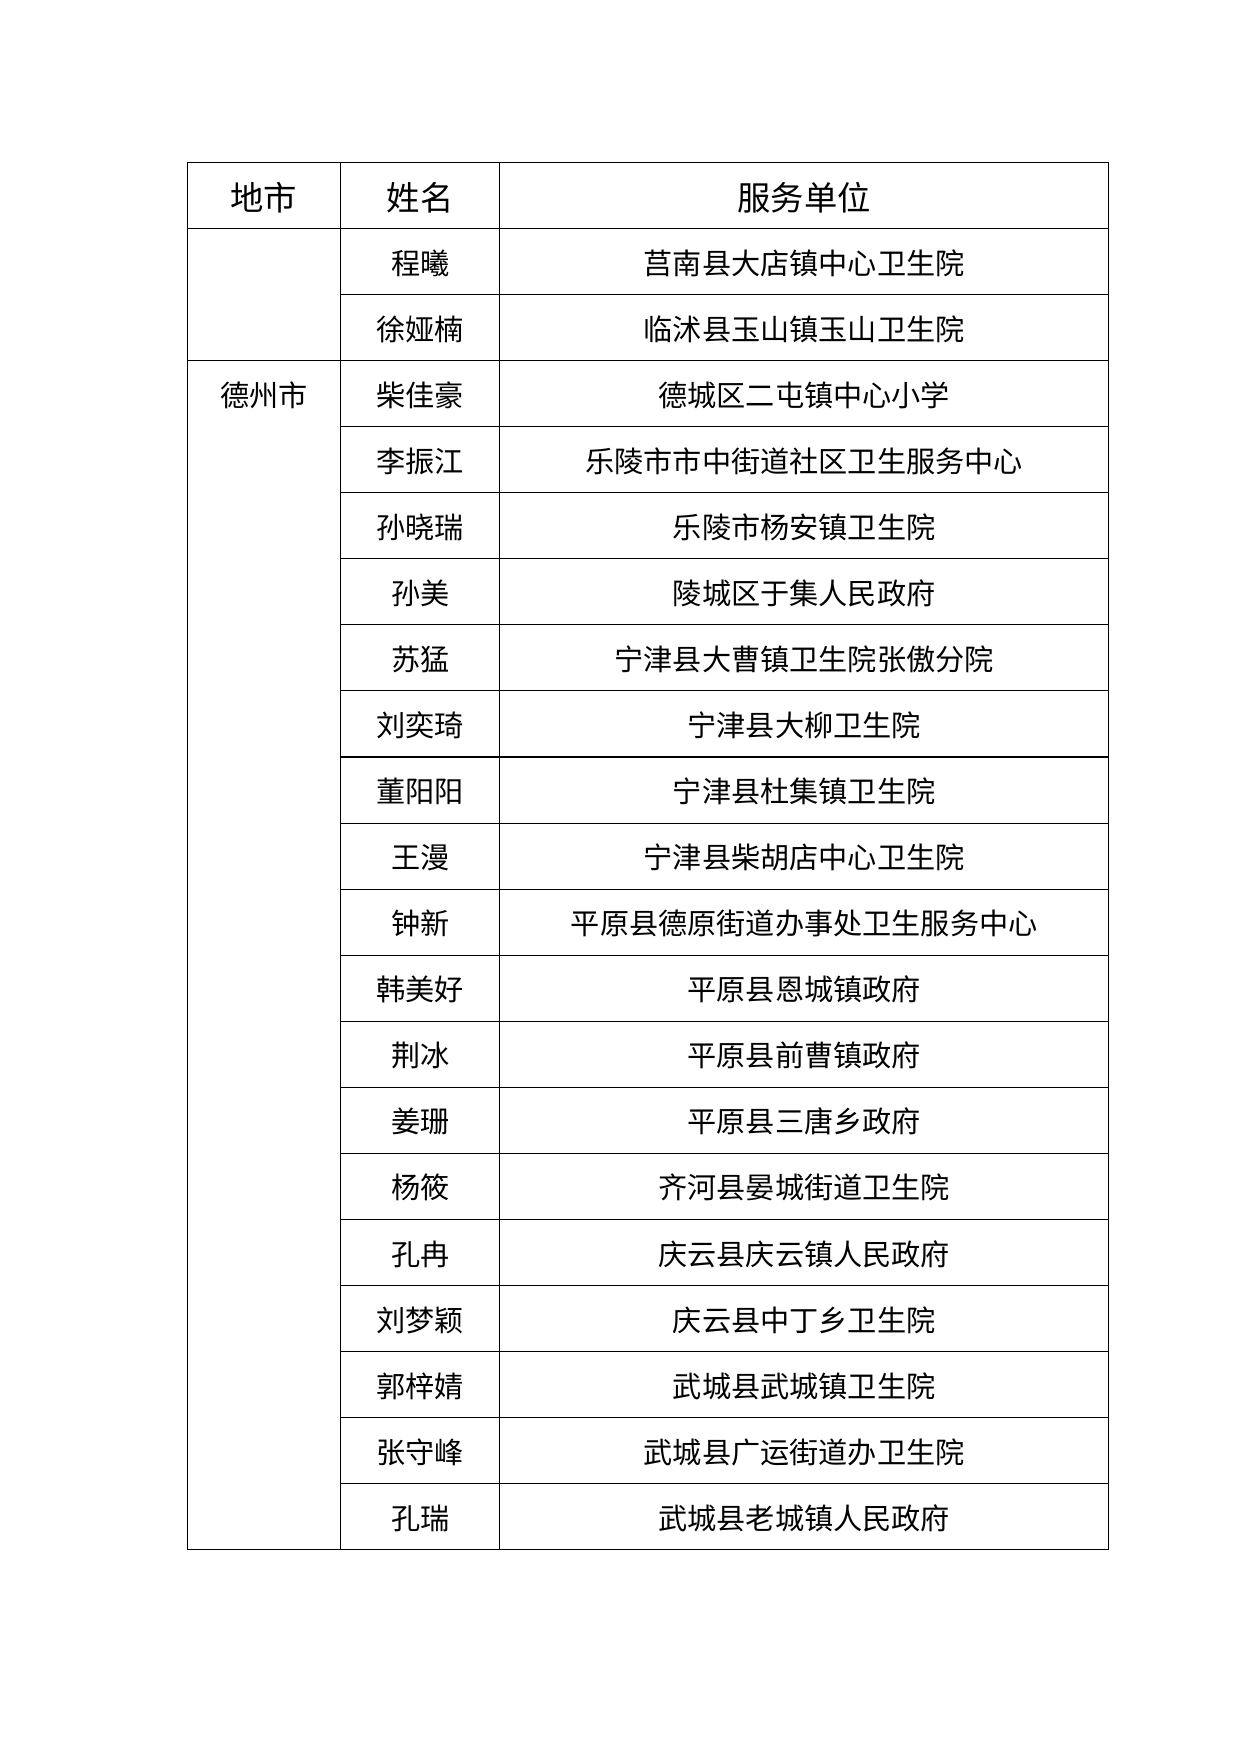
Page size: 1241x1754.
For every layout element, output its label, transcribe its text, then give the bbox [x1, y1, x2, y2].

table_cell 张守峰 [341, 1418, 499, 1483]
table_cell 孔冉 [341, 1220, 499, 1285]
table_cell 宁津县柴胡店中心卫生院 [500, 824, 1108, 888]
table_cell 柴佳豪 [341, 361, 499, 426]
table_cell 郭梓婧 [341, 1352, 499, 1417]
table_cell 孔瑞 [341, 1484, 499, 1549]
table_cell 刘奕琦 [341, 691, 499, 756]
table_cell 荆冰 [341, 1022, 499, 1087]
table_header 姓名 [341, 163, 499, 228]
table_cell 武城县老城镇人民政府 [500, 1484, 1108, 1549]
table_cell 孙晓瑞 [341, 493, 499, 558]
table_cell 宁津县大曹镇卫生院张傲分院 [500, 625, 1108, 690]
table_cell 德州市 [188, 361, 340, 1549]
table_cell 姜珊 [341, 1088, 499, 1153]
table_cell 平原县前曹镇政府 [500, 1022, 1108, 1087]
table_cell 杨筱 [341, 1154, 499, 1219]
table_cell 王漫 [341, 824, 499, 888]
table_cell 平原县德原街道办事处卫生服务中心 [500, 890, 1108, 954]
table_cell 临沭县玉山镇玉山卫生院 [500, 295, 1108, 360]
table_cell 韩美好 [341, 956, 499, 1021]
table_cell 齐河县晏城街道卫生院 [500, 1154, 1108, 1219]
table_cell 程曦 [341, 229, 499, 294]
table_cell 武城县武城镇卫生院 [500, 1352, 1108, 1417]
table_header 服务单位 [500, 163, 1108, 228]
table_cell 宁津县杜集镇卫生院 [500, 758, 1108, 822]
table_cell 平原县恩城镇政府 [500, 956, 1108, 1021]
table_cell 徐娅楠 [341, 295, 499, 360]
table_cell 李振江 [341, 427, 499, 492]
table_cell 陵城区于集人民政府 [500, 559, 1108, 624]
table_cell 庆云县庆云镇人民政府 [500, 1220, 1108, 1285]
table_cell 庆云县中丁乡卫生院 [500, 1286, 1108, 1351]
table_header 地市 [188, 163, 340, 228]
table_cell 苏猛 [341, 625, 499, 690]
table_cell 乐陵市杨安镇卫生院 [500, 493, 1108, 558]
table_cell 钟新 [341, 890, 499, 954]
table_cell 武城县广运街道办卫生院 [500, 1418, 1108, 1483]
table_cell 平原县三唐乡政府 [500, 1088, 1108, 1153]
table_cell 乐陵市市中街道社区卫生服务中心 [500, 427, 1108, 492]
table_cell 宁津县大柳卫生院 [500, 691, 1108, 756]
table_cell 德城区二屯镇中心小学 [500, 361, 1108, 426]
table_cell 莒南县大店镇中心卫生院 [500, 229, 1108, 294]
table_cell 董阳阳 [341, 758, 499, 822]
table_cell 刘梦颖 [341, 1286, 499, 1351]
table_cell 孙美 [341, 559, 499, 624]
